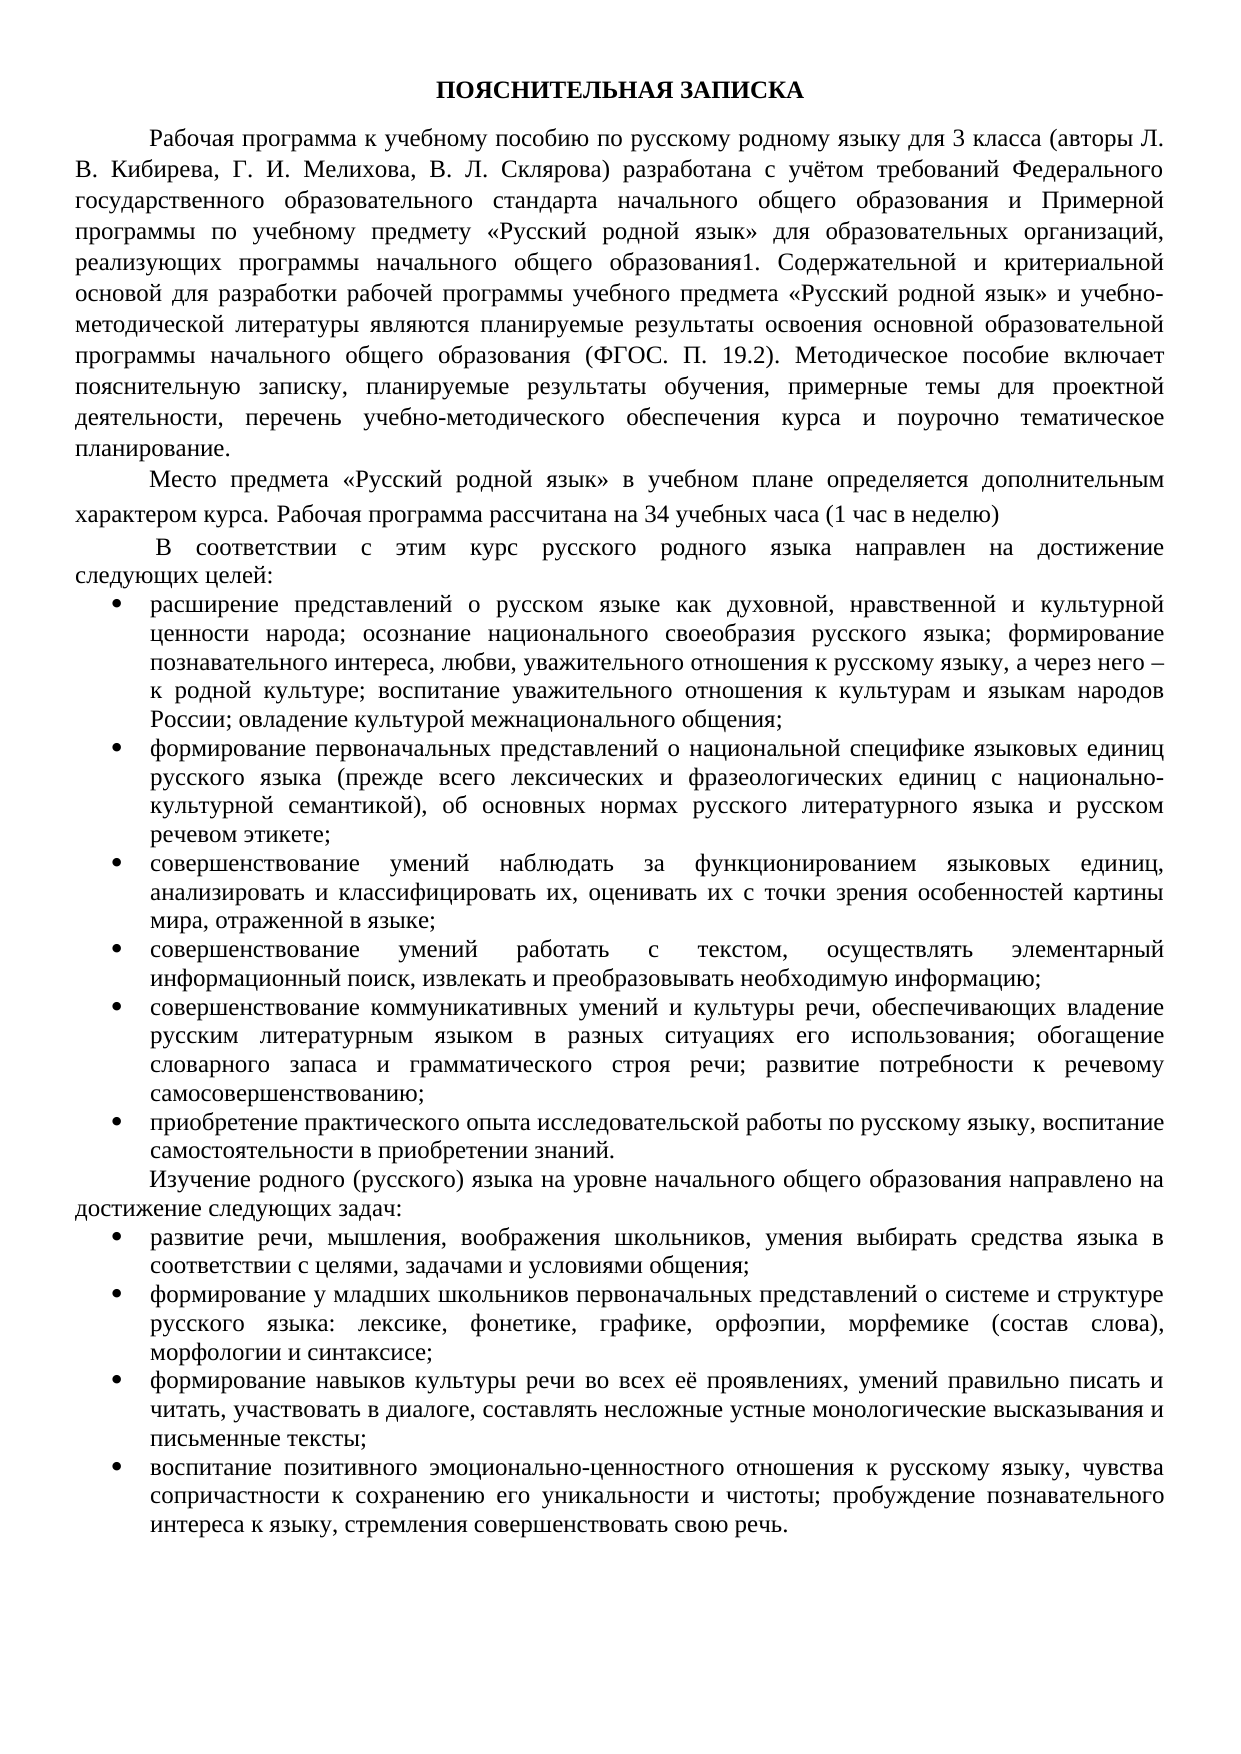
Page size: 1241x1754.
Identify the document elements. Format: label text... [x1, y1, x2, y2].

text Место предмета «Русский родной язык» в учебном плане определяется дополнительным характером курса. Рабочая программа рассчитана на 34 учебных часа (1 час в неделю) [75, 464, 1165, 529]
text Рабочая программа к учебному пособию по русскому родному языку для 3 класса (авторы Л. В. Кибирева, Г. И. Мелихова, В. Л. Склярова) разработана с учётом требований Федерального государственного образовательного стандарта начального общего образования и Примерной программы по учебному предмету «Русский родной язык» для образовательных организаций, реализующих программы начального общего образования1. Содержательной и критериальной основой для разработки рабочей программы учебного предмета «Русский родной язык» и учебно-методической литературы являются планируемые результаты освоения основной образовательной программы начального общего образования (ФГОС. П. 19.2). Методическое пособие включает пояснительную записку, планируемые результаты обучения, примерные темы для проектной деятельности, перечень учебно-методического обеспечения курса и поурочно тематическое планирование. [75, 123, 1165, 462]
list совершенствование умений наблюдать за функционированием языковых единиц, анализировать и классифицировать их, оценивать их с точки зрения особенностей картины мира, отраженной в языке; [112, 848, 1165, 934]
list расширение представлений о русском языке как духовной, нравственной и культурной ценности народа; осознание национального своеобразия русского языка; формирование познавательного интереса, любви, уважительного отношения к русскому языку, а через него – к родной культуре; воспитание уважительного отношения к культурам и языкам народов России; овладение культурой межнационального общения; [112, 589, 1165, 733]
list развитие речи, мышления, воображения школьников, умения выбирать средства языка в соответствии с целями, задачами и условиями общения; [112, 1222, 1165, 1279]
text ПОЯСНИТЕЛЬНАЯ ЗАПИСКА [75, 75, 1165, 104]
list совершенствование коммуникативных умений и культуры речи, обеспечивающих владение русским литературным языком в разных ситуациях его использования; обогащение словарного запаса и грамматического строя речи; развитие потребности к речевому самосовершенствованию; [112, 992, 1165, 1107]
list приобретение практического опыта исследовательской работы по русскому языку, воспитание самостоятельности в приобретении знаний. [112, 1107, 1165, 1164]
list совершенствование умений работать с текстом, осуществлять элементарный информационный поиск, извлекать и преобразовывать необходимую информацию; [112, 934, 1165, 992]
text Изучение родного (русского) языка на уровне начального общего образования направлено на достижение следующих задач: [75, 1164, 1165, 1222]
list воспитание позитивного эмоционально-ценностного отношения к русскому языку, чувства сопричастности к сохранению его уникальности и чистоты; пробуждение познавательного интереса к языку, стремления совершенствовать свою речь. [112, 1452, 1165, 1538]
list формирование у младших школьников первоначальных представлений о системе и структуре русского языка: лексике, фонетике, графике, орфоэпии, морфемике (состав слова), морфологии и синтаксисе; [112, 1279, 1165, 1365]
list формирование первоначальных представлений о национальной специфике языковых единиц русского языка (прежде всего лексических и фразеологических единиц с национально-культурной семантикой), об основных нормах русского литературного языка и русском речевом этикете; [112, 733, 1165, 848]
text В соответствии с этим курс русского родного языка направлен на достижение следующих целей: [75, 532, 1165, 589]
list формирование навыков культуры речи во всех её проявлениях, умений правильно писать и читать, участвовать в диалоге, составлять несложные устные монологические высказывания и письменные тексты; [112, 1365, 1165, 1452]
